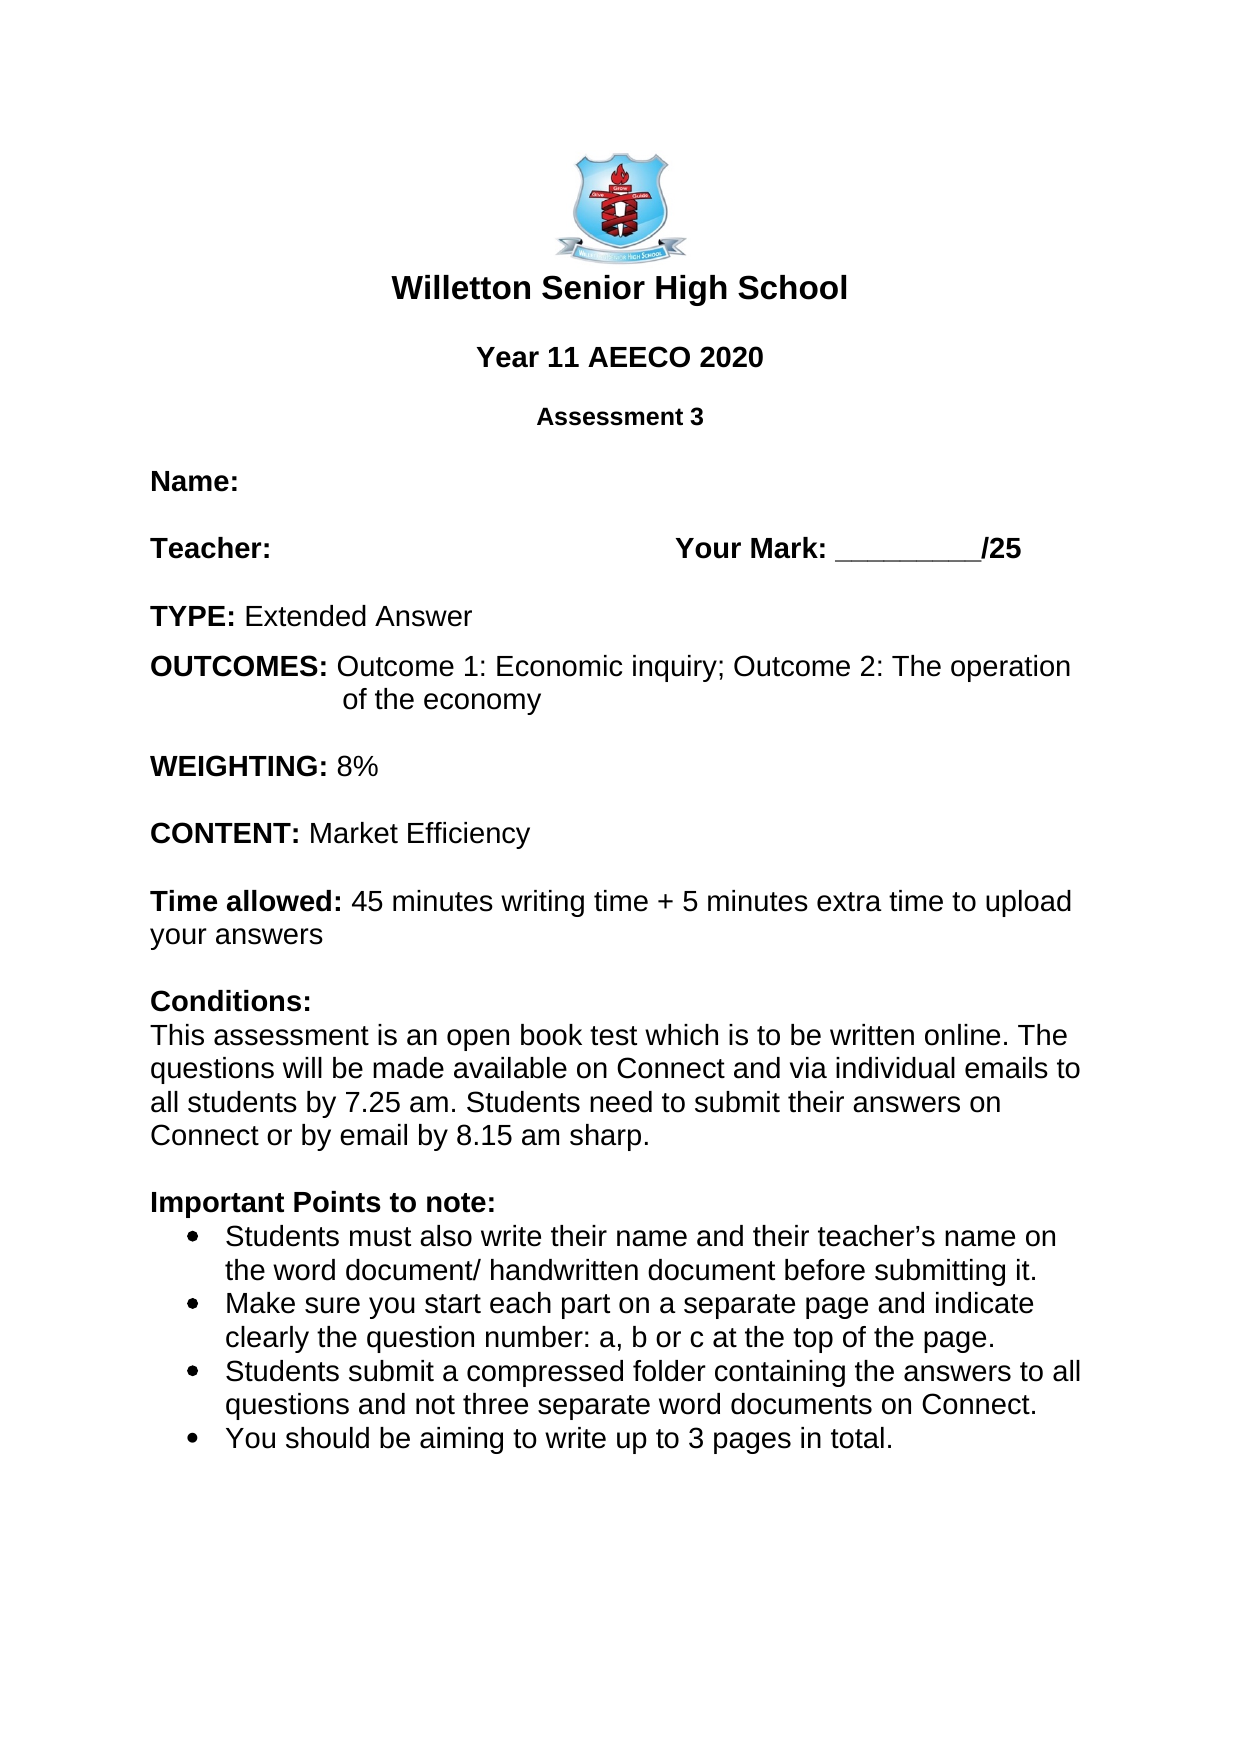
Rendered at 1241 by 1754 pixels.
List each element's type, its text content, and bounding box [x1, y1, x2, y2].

list Students submit a compressed folder containing the answers to all questions and not three separate word documents on Connect. [187, 1354, 1090, 1421]
text Name: [150, 464, 1090, 498]
text This assessment is an open book test which is to be written online. The questions will be made available on Connect and via individual emails to all students by 7.25 am. Students need to submit their answers on Connect or by email by 8.15 am sharp. [150, 1018, 1090, 1152]
text Important Points to note: [150, 1186, 1090, 1219]
text OUTCOMES: Outcome 1: Economic inquiry; Outcome 2: The operation of the economy [150, 649, 1090, 716]
text Willetton Senior High School [150, 268, 1090, 306]
text Conditions: [150, 984, 1090, 1018]
text TYPE: Extended Answer [150, 598, 1090, 632]
list You should be aiming to write up to 3 pages in total. [187, 1421, 1090, 1455]
text Time allowed: 45 minutes writing time + 5 minutes extra time to upload your answers [150, 884, 1090, 951]
list Make sure you start each part on a separate page and indicate clearly the question number: a, b or c at the top of the page. [187, 1286, 1090, 1354]
picture [489, 150, 751, 268]
text WEIGHTING: 8% [150, 749, 1090, 783]
text Year 11 AEECO 2020 [150, 340, 1090, 373]
text Assessment 3 [150, 402, 1090, 431]
text Teacher: Your Mark: _________/25 [150, 531, 1090, 565]
text CONTENT: Market Efficiency [150, 817, 1090, 850]
list Students must also write their name and their teacher’s name on the word document/ handwritten document before submitting it. [187, 1219, 1090, 1286]
